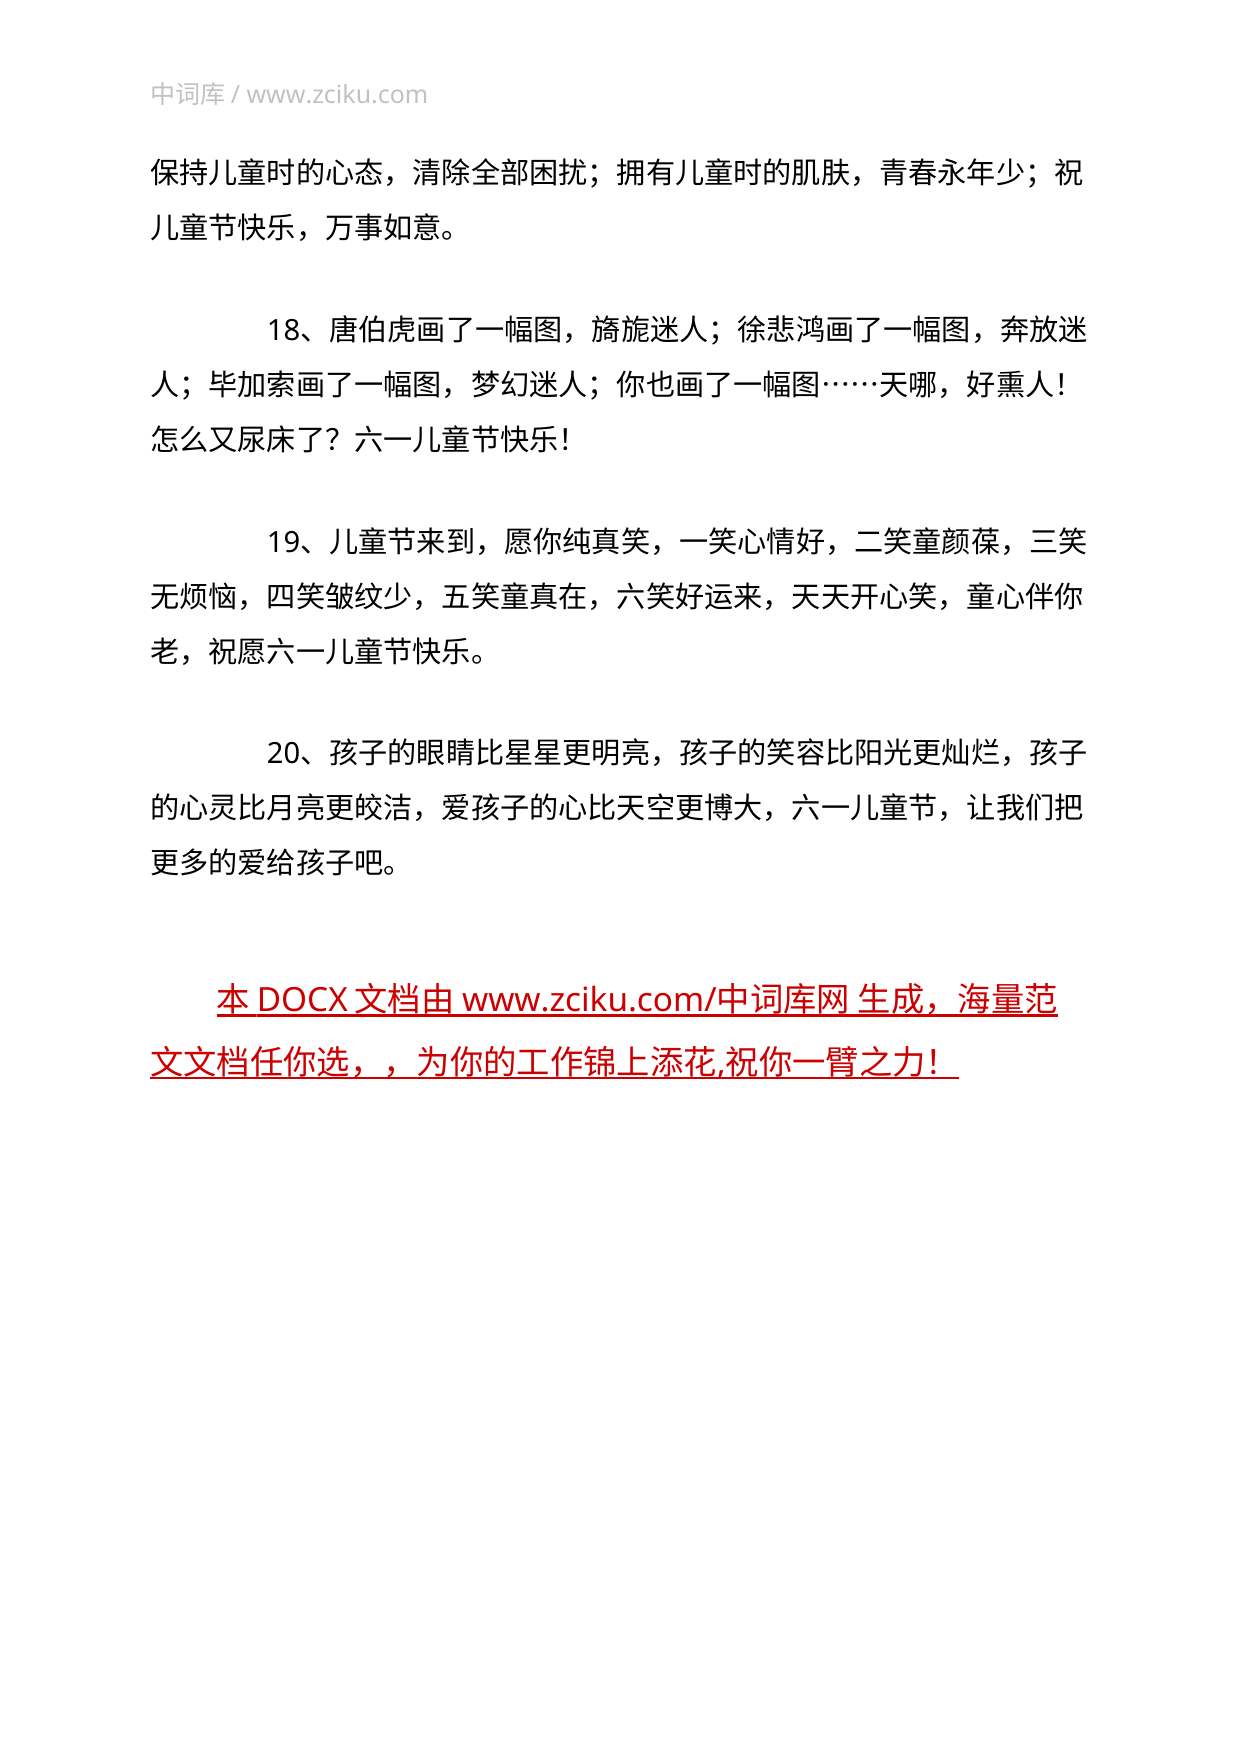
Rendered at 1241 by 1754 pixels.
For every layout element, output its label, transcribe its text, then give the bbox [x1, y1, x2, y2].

text 20、孩子的眼睛比星星更明亮，孩子的笑容比阳光更灿烂，孩子的心灵比月亮更皎洁，爱孩子的心比天空更博大，六一儿童节，让我们把更多的爱给孩子吧。 [150, 730, 1090, 882]
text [150, 150, 1090, 247]
text 18、唐伯虎画了一幅图，旖旎迷人；徐悲鸿画了一幅图，奔放迷人；毕加索画了一幅图，梦幻迷人；你也画了一幅图……天哪，好熏人！怎么又尿床了？六一儿童节快乐！ [150, 307, 1090, 459]
text 19、儿童节来到，愿你纯真笑，一笑心情好，二笑童颜葆，三笑无烦恼，四笑皱纹少，五笑童真在，六笑好运来，天天开心笑，童心伴你老，祝愿六一儿童节快乐。 [150, 518, 1090, 671]
text 本DOCX文档由 www.zciku.com/中词库网 生成，海量范文文档任你选，，为你的工作锦上添花,祝你一臂之力！ [150, 973, 1090, 1084]
